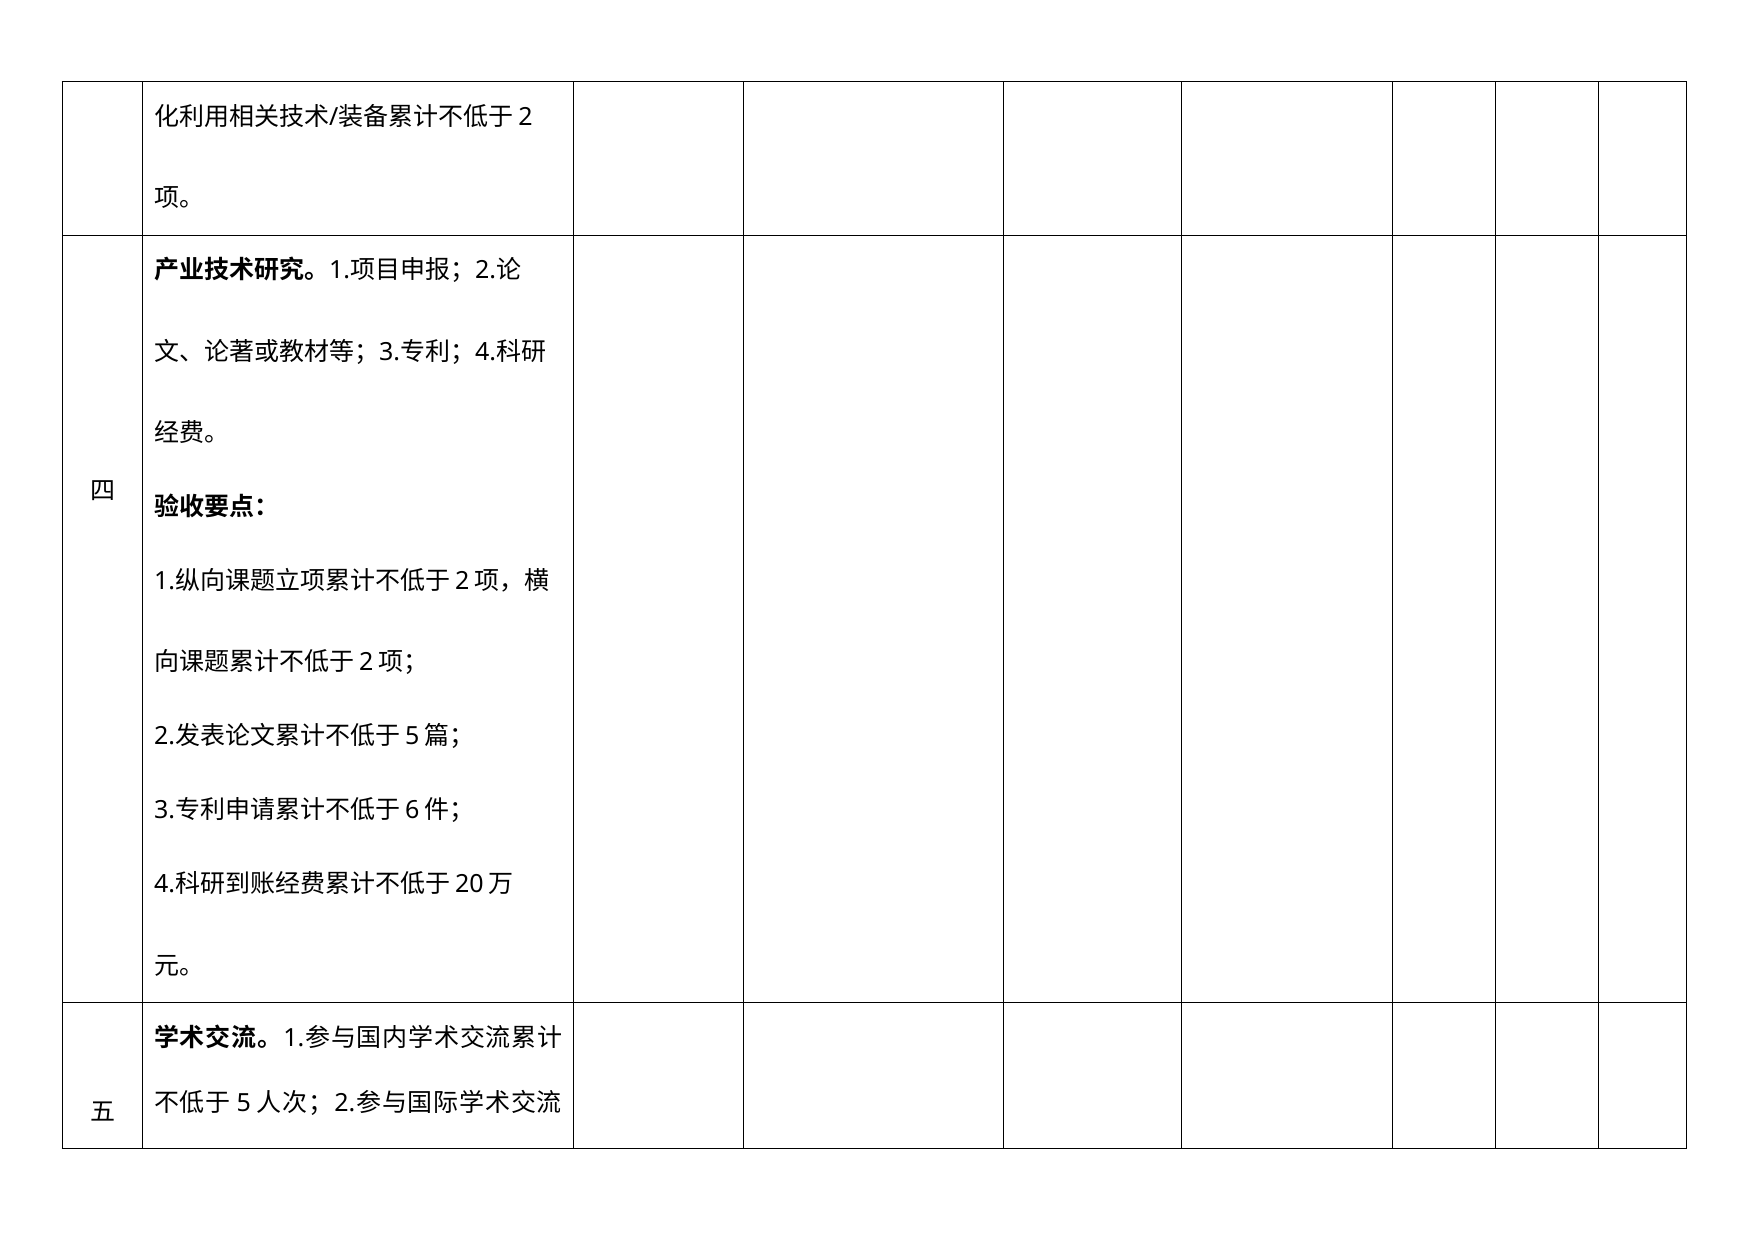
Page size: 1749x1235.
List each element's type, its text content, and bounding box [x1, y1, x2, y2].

table_cell [1393, 82, 1495, 234]
table_cell [574, 82, 743, 234]
table_cell [744, 236, 1003, 1002]
table_cell [1599, 82, 1686, 234]
table_cell [574, 1003, 743, 1148]
table_cell [574, 236, 743, 1002]
table_cell [1182, 82, 1392, 234]
table_cell [1496, 1003, 1598, 1148]
table_cell [1004, 82, 1181, 234]
table_cell [1496, 236, 1598, 1002]
table_cell [1393, 1003, 1495, 1148]
table_cell [1599, 1003, 1686, 1148]
table_cell [1004, 1003, 1181, 1148]
table_cell [1393, 236, 1495, 1002]
table_cell [1004, 236, 1181, 1002]
table_cell [744, 82, 1003, 234]
table_cell 产业技术研究。1.项目申报；2.论文、论著或教材等；3.专利；4.科研经费。 验收要点： 1.纵向课题立项累计不低于2项，横向课题累计不低于2项； 2.发表论文累计不低于5篇； 3.专利申请累计不低于6件； 4.科研到账经费累计不低于20万元。 [143, 236, 573, 1002]
table_cell [1496, 82, 1598, 234]
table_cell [143, 1003, 573, 1148]
table_cell [1182, 236, 1392, 1002]
table_cell [744, 1003, 1003, 1148]
table_cell 三 [63, 82, 142, 234]
table_cell 四 [63, 236, 142, 1002]
table_cell 五 [63, 1003, 142, 1148]
table_cell [1182, 1003, 1392, 1148]
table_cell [143, 82, 573, 234]
table_cell [1599, 236, 1686, 1002]
